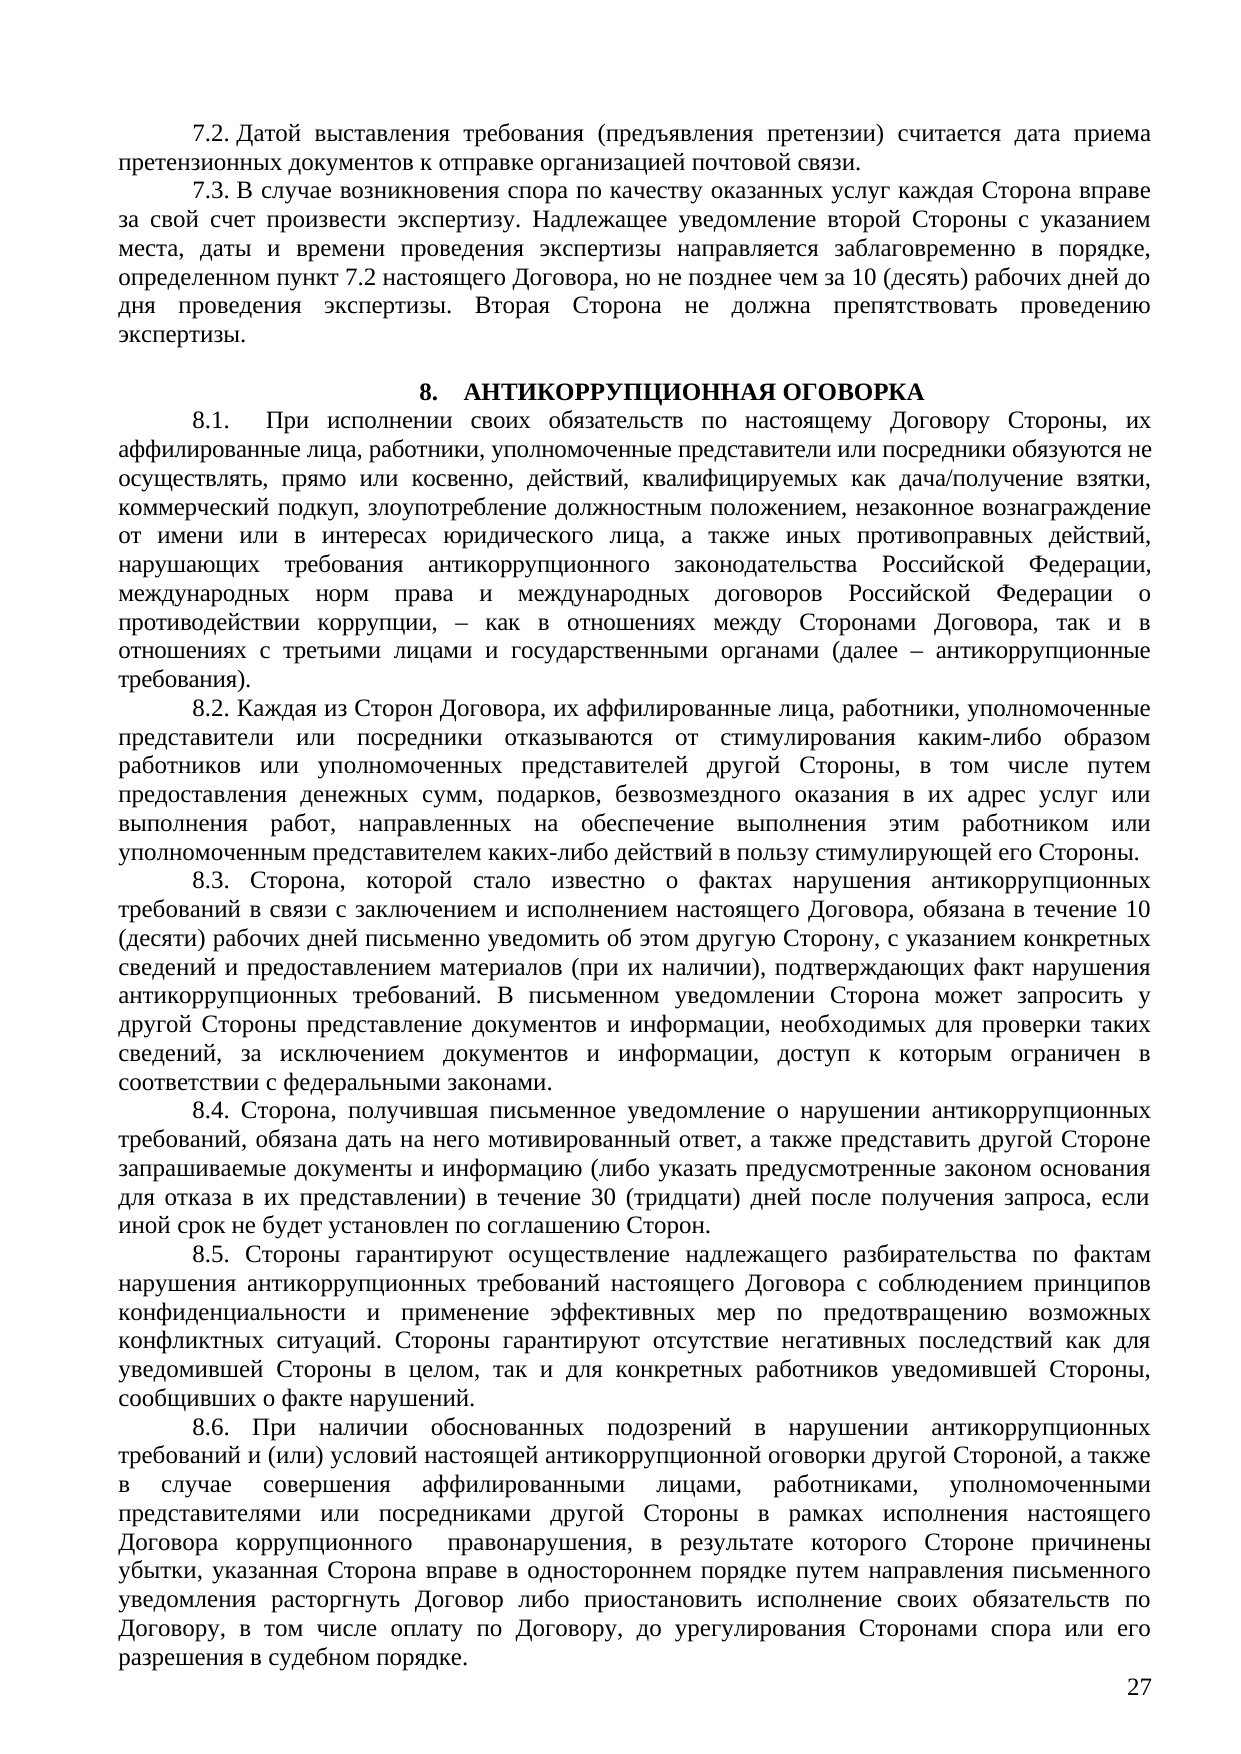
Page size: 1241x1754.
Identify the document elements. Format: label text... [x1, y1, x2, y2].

text 8.5. Стороны гарантируют осуществление надлежащего разбирательства по фактам нарушения антикоррупционных требований настоящего Договора с соблюдением принципов конфиденциальности и применение эффективных мер по предотвращению возможных конфликтных ситуаций. Стороны гарантируют отсутствие негативных последствий как для уведомившей Стороны в целом, так и для конкретных работников уведомившей Стороны, сообщивших о факте нарушений. [118, 1239, 1152, 1412]
text 8.2. Каждая из Сторон Договора, их аффилированные лица, работники, уполномоченные представители или посредники отказываются от стимулирования каким-либо образом работников или уполномоченных представителей другой Стороны, в том числе путем предоставления денежных сумм, подарков, безвозмездного оказания в их адрес услуг или выполнения работ, направленных на обеспечение выполнения этим работником или уполномоченным представителем каких-либо действий в пользу стимулирующей его Стороны. [118, 693, 1152, 866]
text 8.3. Сторона, которой стало известно о фактах нарушения антикоррупционных требований в связи с заключением и исполнением настоящего Договора, обязана в течение 10 (десяти) рабочих дней письменно уведомить об этом другую Сторону, с указанием конкретных сведений и предоставлением материалов (при их наличии), подтверждающих факт нарушения антикоррупционных требований. В письменном уведомлении Сторона может запросить у другой Стороны представление документов и информации, необходимых для проверки таких сведений, за исключением документов и информации, доступ к которым ограничен в соответствии с федеральными законами. [118, 866, 1152, 1096]
list Датой выставления требования (предъявления претензии) считается дата приема претензионных документов к отправке организацией почтовой связи. [118, 118, 1152, 176]
list АНТИКОРРУПЦИОННАЯ ОГОВОРКА [118, 377, 1152, 406]
text 8.6. При наличии обоснованных подозрений в нарушении антикоррупционных требований и (или) условий настоящей антикоррупционной оговорки другой Стороной, а также в случае совершения аффилированными лицами, работниками, уполномоченными представителями или посредниками другой Стороны в рамках исполнения настоящего Договора коррупционного правонарушения, в результате которого Стороне причинены убытки, указанная Сторона вправе в одностороннем порядке путем направления письменного уведомления расторгнуть Договор либо приостановить исполнение своих обязательств по Договору, в том числе оплату по Договору, до урегулирования Сторонами спора или его разрешения в судебном порядке. [118, 1412, 1152, 1671]
text 8.1. При исполнении своих обязательств по настоящему Договору Стороны, их аффилированные лица, работники, уполномоченные представители или посредники обязуются не осуществлять, прямо или косвенно, действий, квалифицируемых как дача/получение взятки, коммерческий подкуп, злоупотребление должностным положением, незаконное вознаграждение от имени или в интересах юридического лица, а также иных противоправных действий, нарушающих требования антикоррупционного законодательства Российской Федерации, международных норм права и международных договоров Российской Федерации о противодействии коррупции, – как в отношениях между Сторонами Договора, так и в отношениях с третьими лицами и государственными органами (далее – антикоррупционные требования). [118, 406, 1152, 693]
text 8.4. Сторона, получившая письменное уведомление о нарушении антикоррупционных требований, обязана дать на него мотивированный ответ, а также представить другой Стороне запрашиваемые документы и информацию (либо указать предусмотренные законом основания для отказа в их представлении) в течение 30 (тридцати) дней после получения запроса, если иной срок не будет установлен по соглашению Сторон. [118, 1096, 1152, 1239]
list В случае возникновения спора по качеству оказанных услуг каждая Сторона вправе за свой счет произвести экспертизу. Надлежащее уведомление второй Стороны с указанием места, даты и времени проведения экспертизы направляется заблаговременно в порядке, определенном пункт 7.2 настоящего Договора, но не позднее чем за 10 (десять) рабочих дней до дня проведения экспертизы. Вторая Сторона не должна препятствовать проведению экспертизы. [118, 176, 1152, 348]
